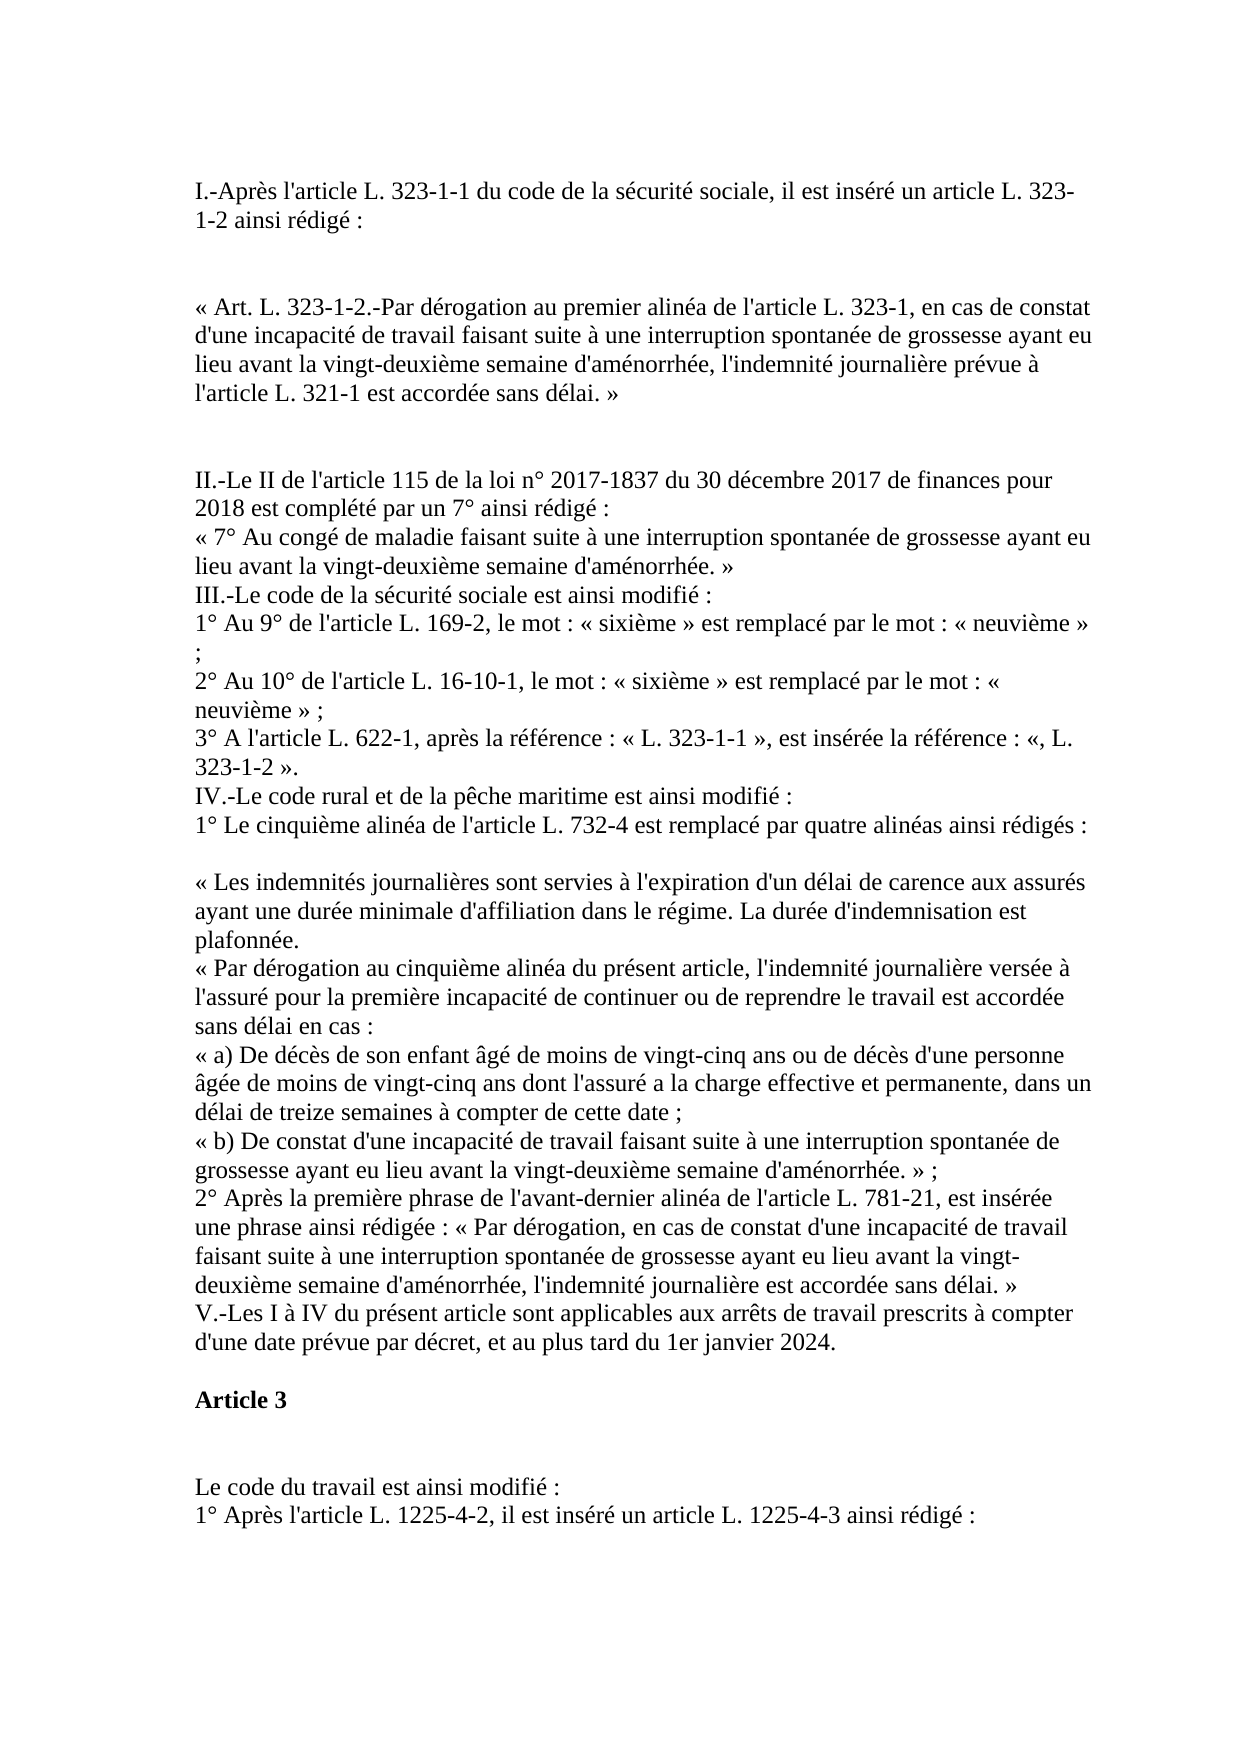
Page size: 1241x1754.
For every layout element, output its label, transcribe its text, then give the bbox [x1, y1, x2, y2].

text Article 3 [194, 1385, 1093, 1414]
text « Art. L. 323-1-2.-Par dérogation au premier alinéa de l'article L. 323-1, en cas de constat d'une incapacité de travail faisant suite à une interruption spontanée de grossesse ayant eu lieu avant la vingt-deuxième semaine d'aménorrhée, l'indemnité journalière prévue à l'article L. 321-1 est accordée sans délai. » [194, 263, 1093, 407]
text II.-Le II de l'article 115 de la loi n° 2017-1837 du 30 décembre 2017 de finances pour 2018 est complété par un 7° ainsi rédigé : « 7° Au congé de maladie faisant suite à une interruption spontanée de grossesse ayant eu lieu avant la vingt-deuxième semaine d'aménorrhée. » III.-Le code de la sécurité sociale est ainsi modifié : 1° Au 9° de l'article L. 169-2, le mot : « sixième » est remplacé par le mot : « neuvième » ; 2° Au 10° de l'article L. 16-10-1, le mot : « sixième » est remplacé par le mot : « neuvième » ; 3° A l'article L. 622-1, après la référence : « L. 323-1-1 », est insérée la référence : «, L. 323-1-2 ». IV.-Le code rural et de la pêche maritime est ainsi modifié : 1° Le cinquième alinéa de l'article L. 732-4 est remplacé par quatre alinéas ainsi rédigés : « Les indemnités journalières sont servies à l'expiration d'un délai de carence aux assurés ayant une durée minimale d'affiliation dans le régime. La durée d'indemnisation est plafonnée. « Par dérogation au cinquième alinéa du présent article, l'indemnité journalière versée à l'assuré pour la première incapacité de continuer ou de reprendre le travail est accordée sans délai en cas : « a) De décès de son enfant âgé de moins de vingt-cinq ans ou de décès d'une personne âgée de moins de vingt-cinq ans dont l'assuré a la charge effective et permanente, dans un délai de treize semaines à compter de cette date ; « b) De constat d'une incapacité de travail faisant suite à une interruption spontanée de grossesse ayant eu lieu avant la vingt-deuxième semaine d'aménorrhée. » ; 2° Après la première phrase de l'avant-dernier alinéa de l'article L. 781-21, est insérée une phrase ainsi rédigée : « Par dérogation, en cas de constat d'une incapacité de travail faisant suite à une interruption spontanée de grossesse ayant eu lieu avant la vingt-deuxième semaine d'aménorrhée, l'indemnité journalière est accordée sans délai. » V.-Les I à IV du présent article sont applicables aux arrêts de travail prescrits à compter d'une date prévue par décret, et au plus tard du 1er janvier 2024. [194, 436, 1093, 1356]
text I.-Après l'article L. 323-1-1 du code de la sécurité sociale, il est inséré un article L. 323-1-2 ainsi rédigé : [194, 148, 1093, 234]
text Le code du travail est ainsi modifié : 1° Après l'article L. 1225-4-2, il est inséré un article L. 1225-4-3 ainsi rédigé : [194, 1443, 1093, 1529]
